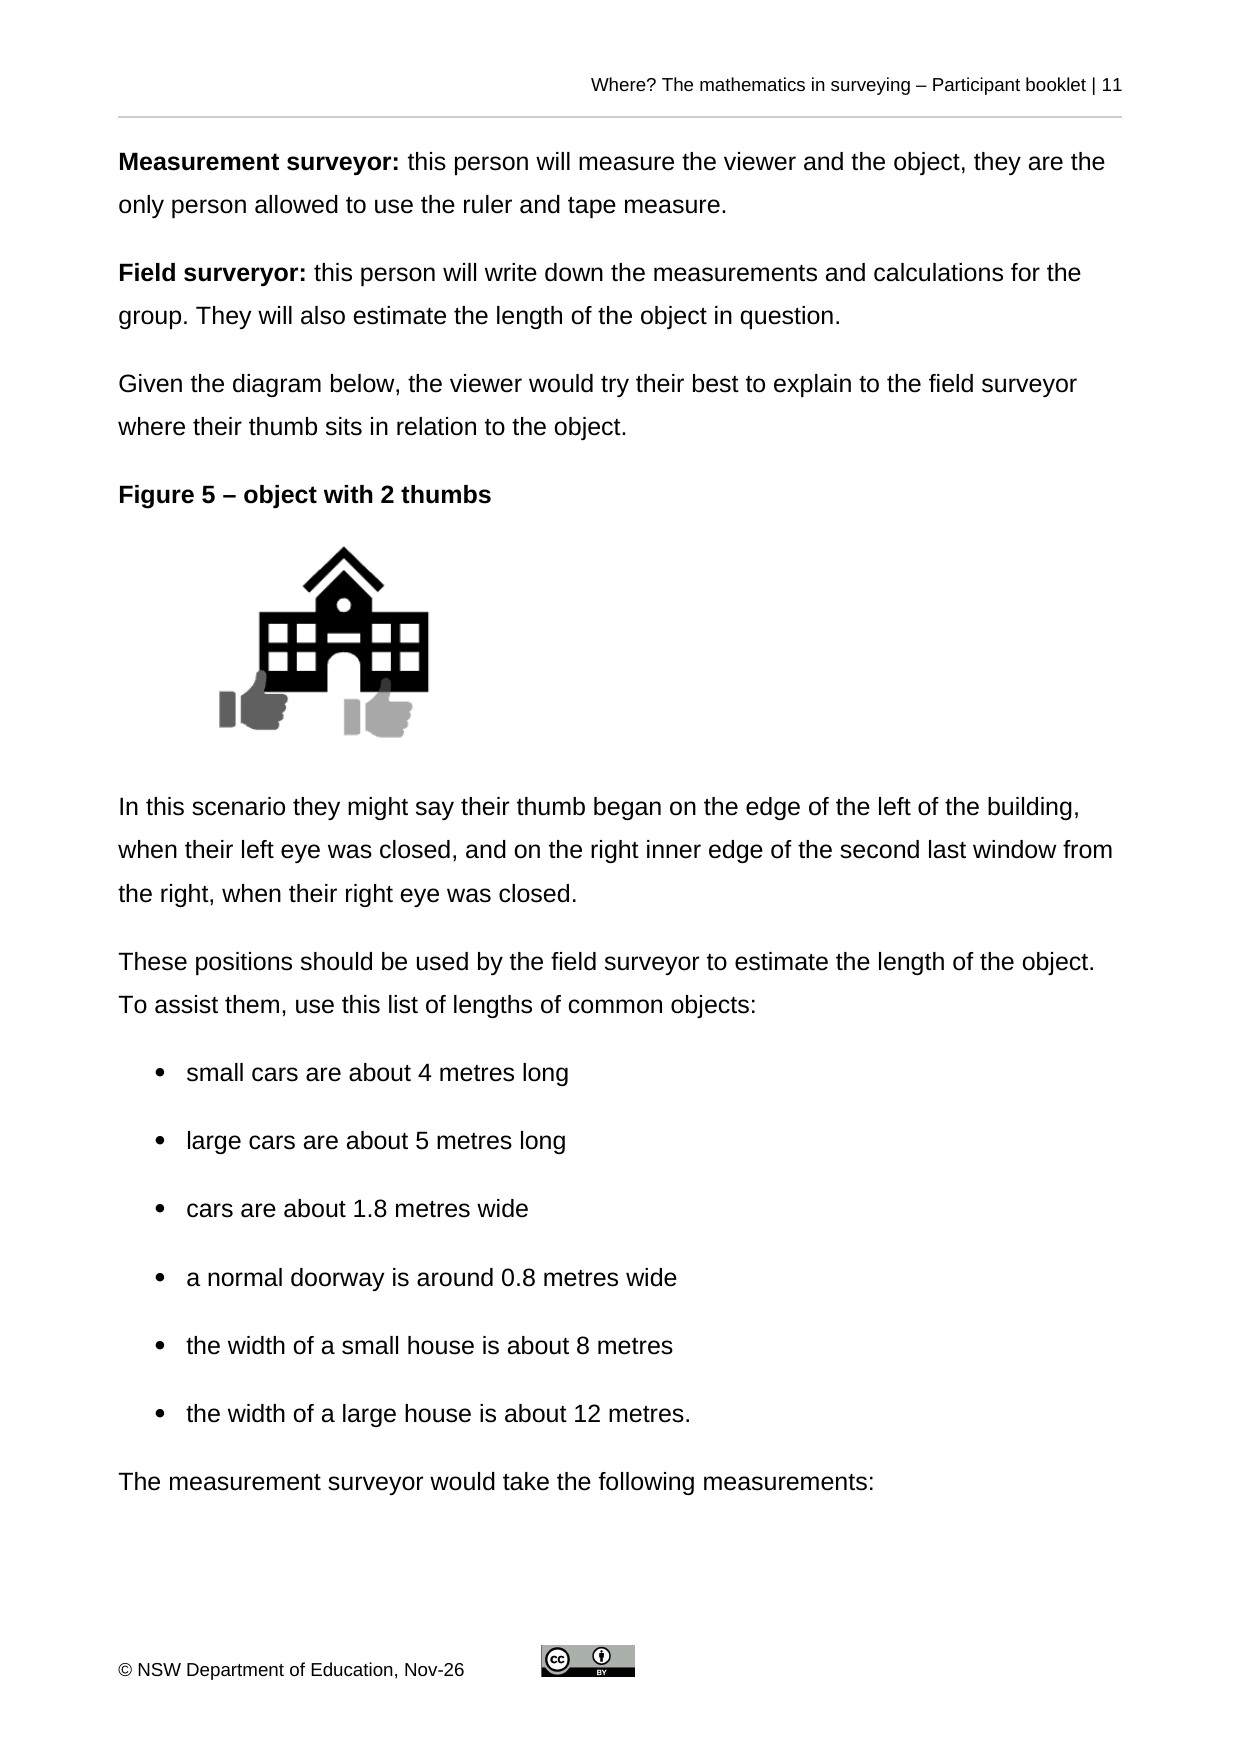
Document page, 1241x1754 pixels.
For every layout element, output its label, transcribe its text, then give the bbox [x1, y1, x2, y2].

text These positions should be used by the field surveyor to estimate the length of the object. To assist them, use this list of lengths of common objects: [118, 947, 1122, 1019]
text Measurement surveyor: this person will measure the viewer and the object, they are the only person allowed to use the ruler and tape measure. [118, 147, 1122, 218]
list the width of a large house is about 12 metres. [156, 1399, 1122, 1428]
text In this scenario they might say their thumb began on the edge of the left of the building, when their left eye was closed, and on the right inner edge of the second last window from the right, when their right eye was closed. [118, 792, 1122, 907]
list small cars are about 4 metres long [156, 1058, 1122, 1087]
list large cars are about 5 metres long [156, 1126, 1122, 1155]
list cars are about 1.8 metres wide [156, 1194, 1122, 1223]
picture [541, 1645, 635, 1677]
list the width of a small house is about 8 metres [156, 1331, 1122, 1360]
text Field surveryor: this person will write down the measurements and calculations for the group. They will also estimate the length of the object in question. [118, 258, 1122, 330]
picture [193, 533, 462, 752]
text Figure 5 – object with 2 thumbs [118, 480, 1122, 509]
text Given the diagram below, the viewer would try their best to explain to the field surveyor where their thumb sits in relation to the object. [118, 369, 1122, 441]
text The measurement surveyor would take the following measurements: [118, 1467, 1122, 1496]
list a normal doorway is around 0.8 metres wide [156, 1263, 1122, 1292]
